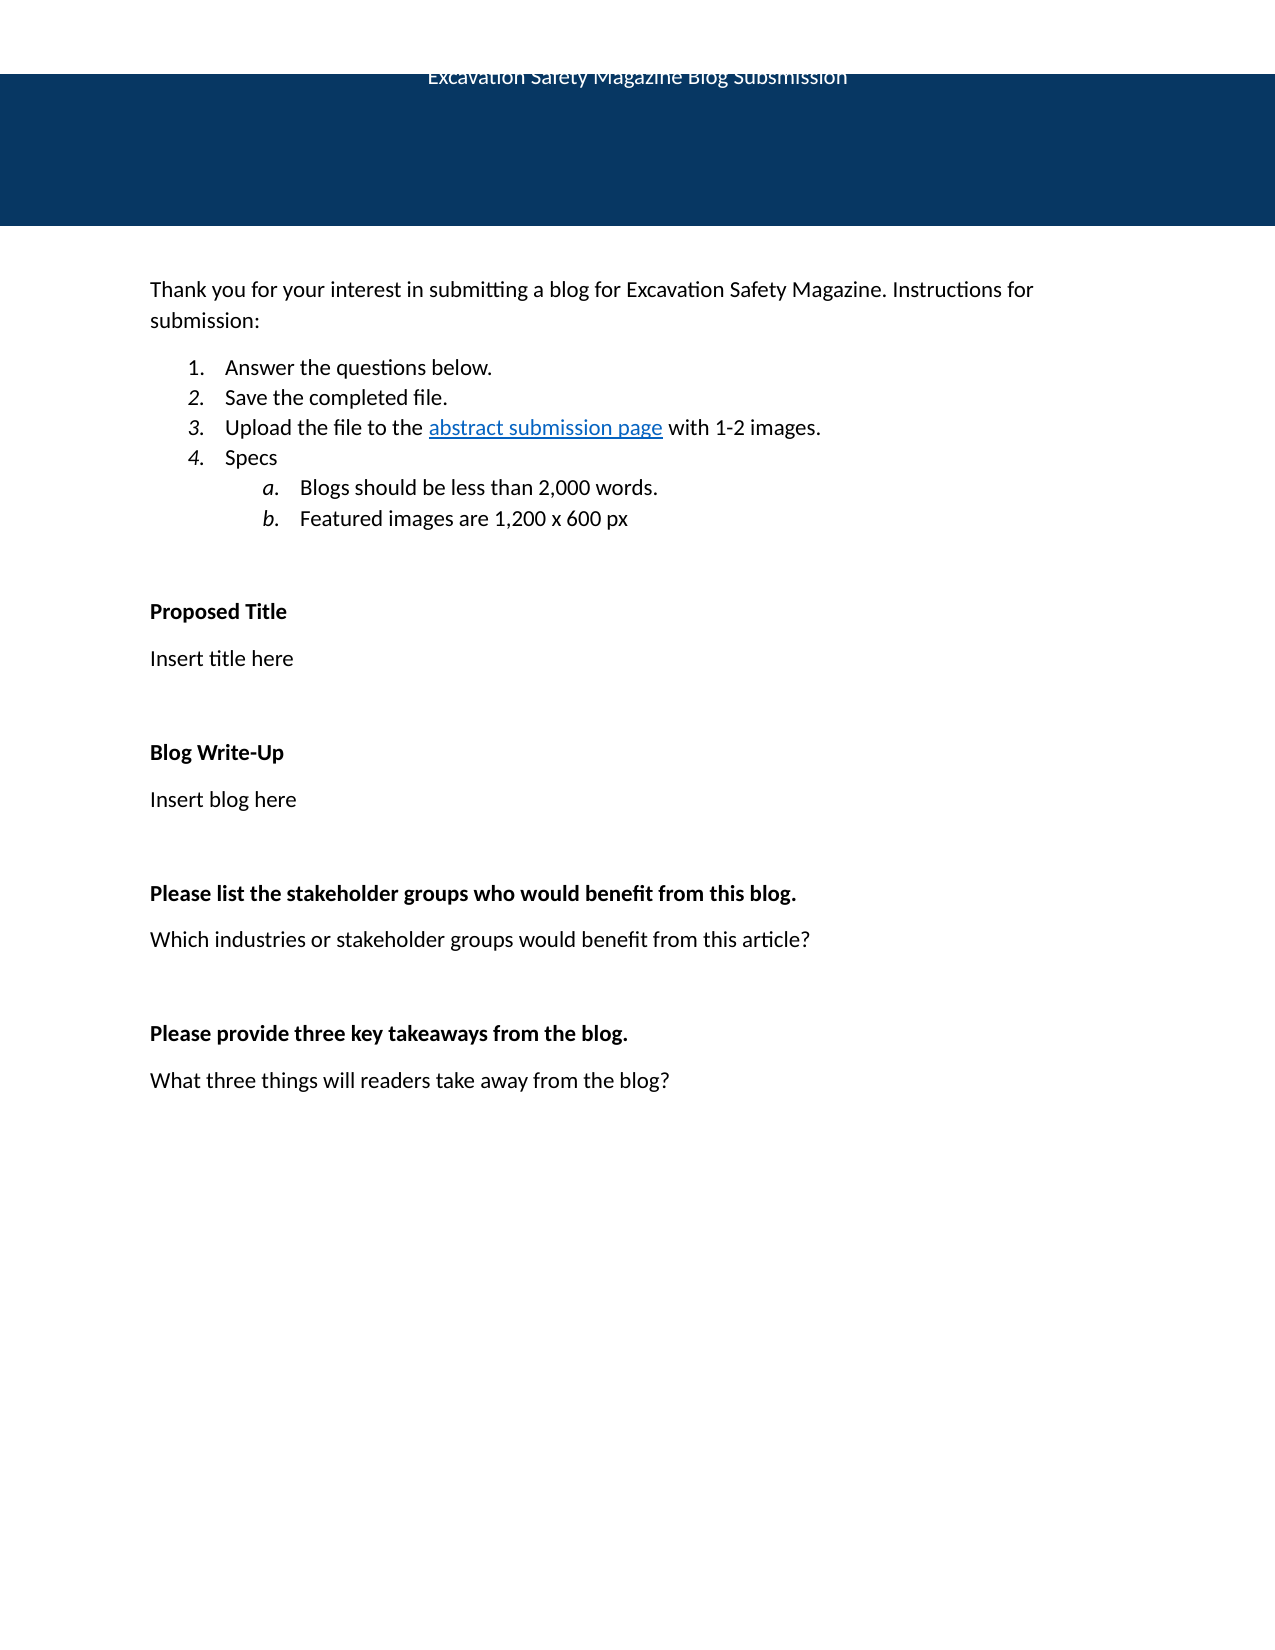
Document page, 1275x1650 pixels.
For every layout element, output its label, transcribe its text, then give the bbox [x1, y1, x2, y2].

list Answer the questions below. [187, 353, 1125, 381]
text Please list the stakeholder groups who would benefit from this blog. [150, 879, 1125, 907]
list Upload the file to the abstract submission page with 1-2 images. [187, 413, 1125, 441]
list Save the completed file. [187, 383, 1125, 411]
list Specs [187, 443, 1125, 471]
list Blogs should be less than 2,000 words. [262, 473, 1125, 501]
text Blog Write-Up [150, 738, 1125, 766]
text Thank you for your interest in submitting a blog for Excavation Safety Magazine. Instructions for submission: [150, 276, 1125, 334]
text Proposed Title [150, 597, 1125, 625]
list Featured images are 1,200 x 600 px [262, 504, 1125, 532]
text Please provide three key takeaways from the blog. [150, 1019, 1125, 1047]
